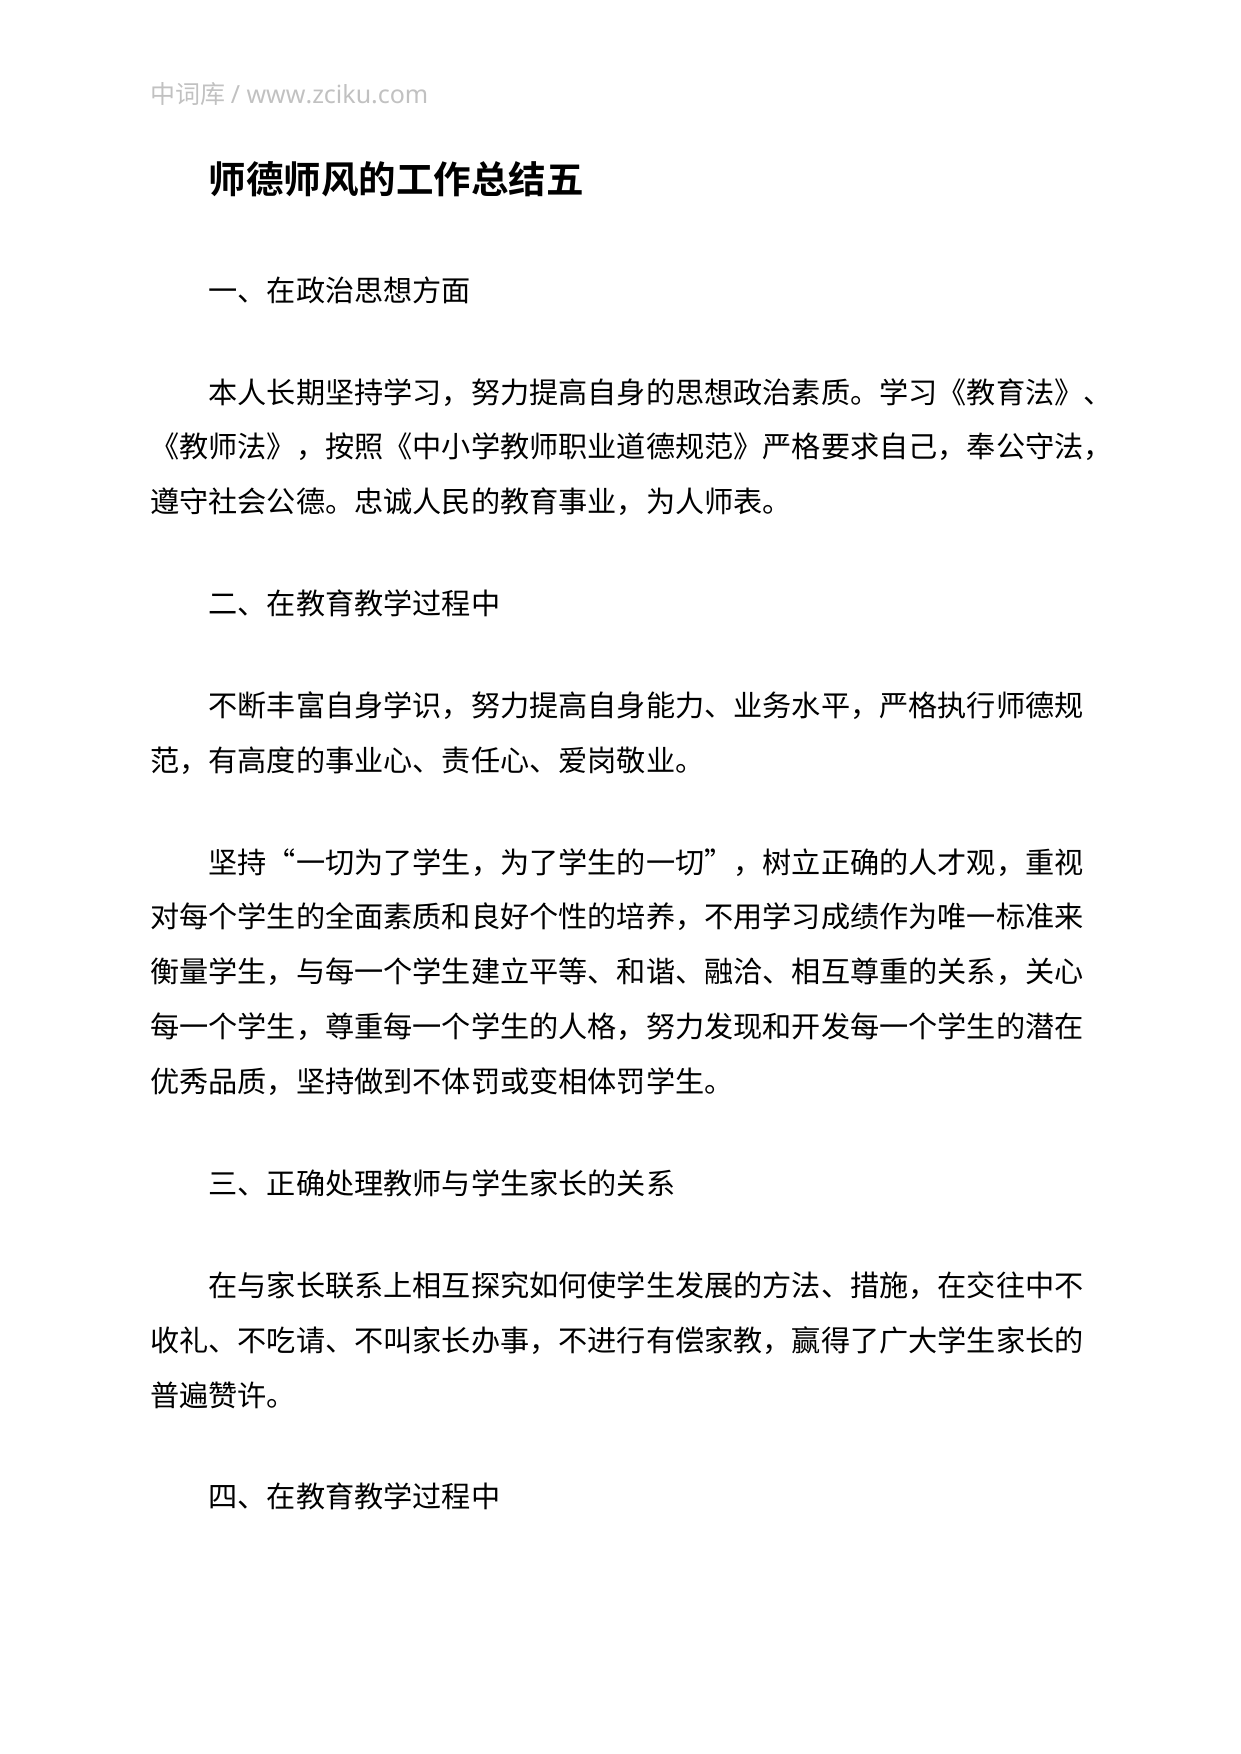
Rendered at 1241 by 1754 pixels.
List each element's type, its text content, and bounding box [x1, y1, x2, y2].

text 在与家长联系上相互探究如何使学生发展的方法、措施，在交往中不收礼、不吃请、不叫家长办事，不进行有偿家教，赢得了广大学生家长的普遍赞许。 [150, 1262, 1090, 1414]
text 不断丰富自身学识，努力提高自身能力、业务水平，严格执行师德规范，有高度的事业心、责任心、爱岗敬业。 [150, 682, 1090, 780]
text 坚持“一切为了学生，为了学生的一切”，树立正确的人才观，重视对每个学生的全面素质和良好个性的培养，不用学习成绩作为唯一标准来衡量学生，与每一个学生建立平等、和谐、融洽、相互尊重的关系，关心每一个学生，尊重每一个学生的人格，努力发现和开发每一个学生的潜在优秀品质，坚持做到不体罚或变相体罚学生。 [150, 839, 1090, 1101]
text 三、正确处理教师与学生家长的关系 [150, 1161, 1090, 1203]
text 师德师风的工作总结五 [150, 150, 1090, 204]
text 一、在政治思想方面 [150, 267, 1090, 310]
text 四、在教育教学过程中 [150, 1474, 1090, 1516]
text 本人长期坚持学习，努力提高自身的思想政治素质。学习《教育法》、《教师法》，按照《中小学教师职业道德规范》严格要求自己，奉公守法，遵守社会公德。忠诚人民的教育事业，为人师表。 [150, 369, 1090, 521]
text 二、在教育教学过程中 [150, 581, 1090, 623]
